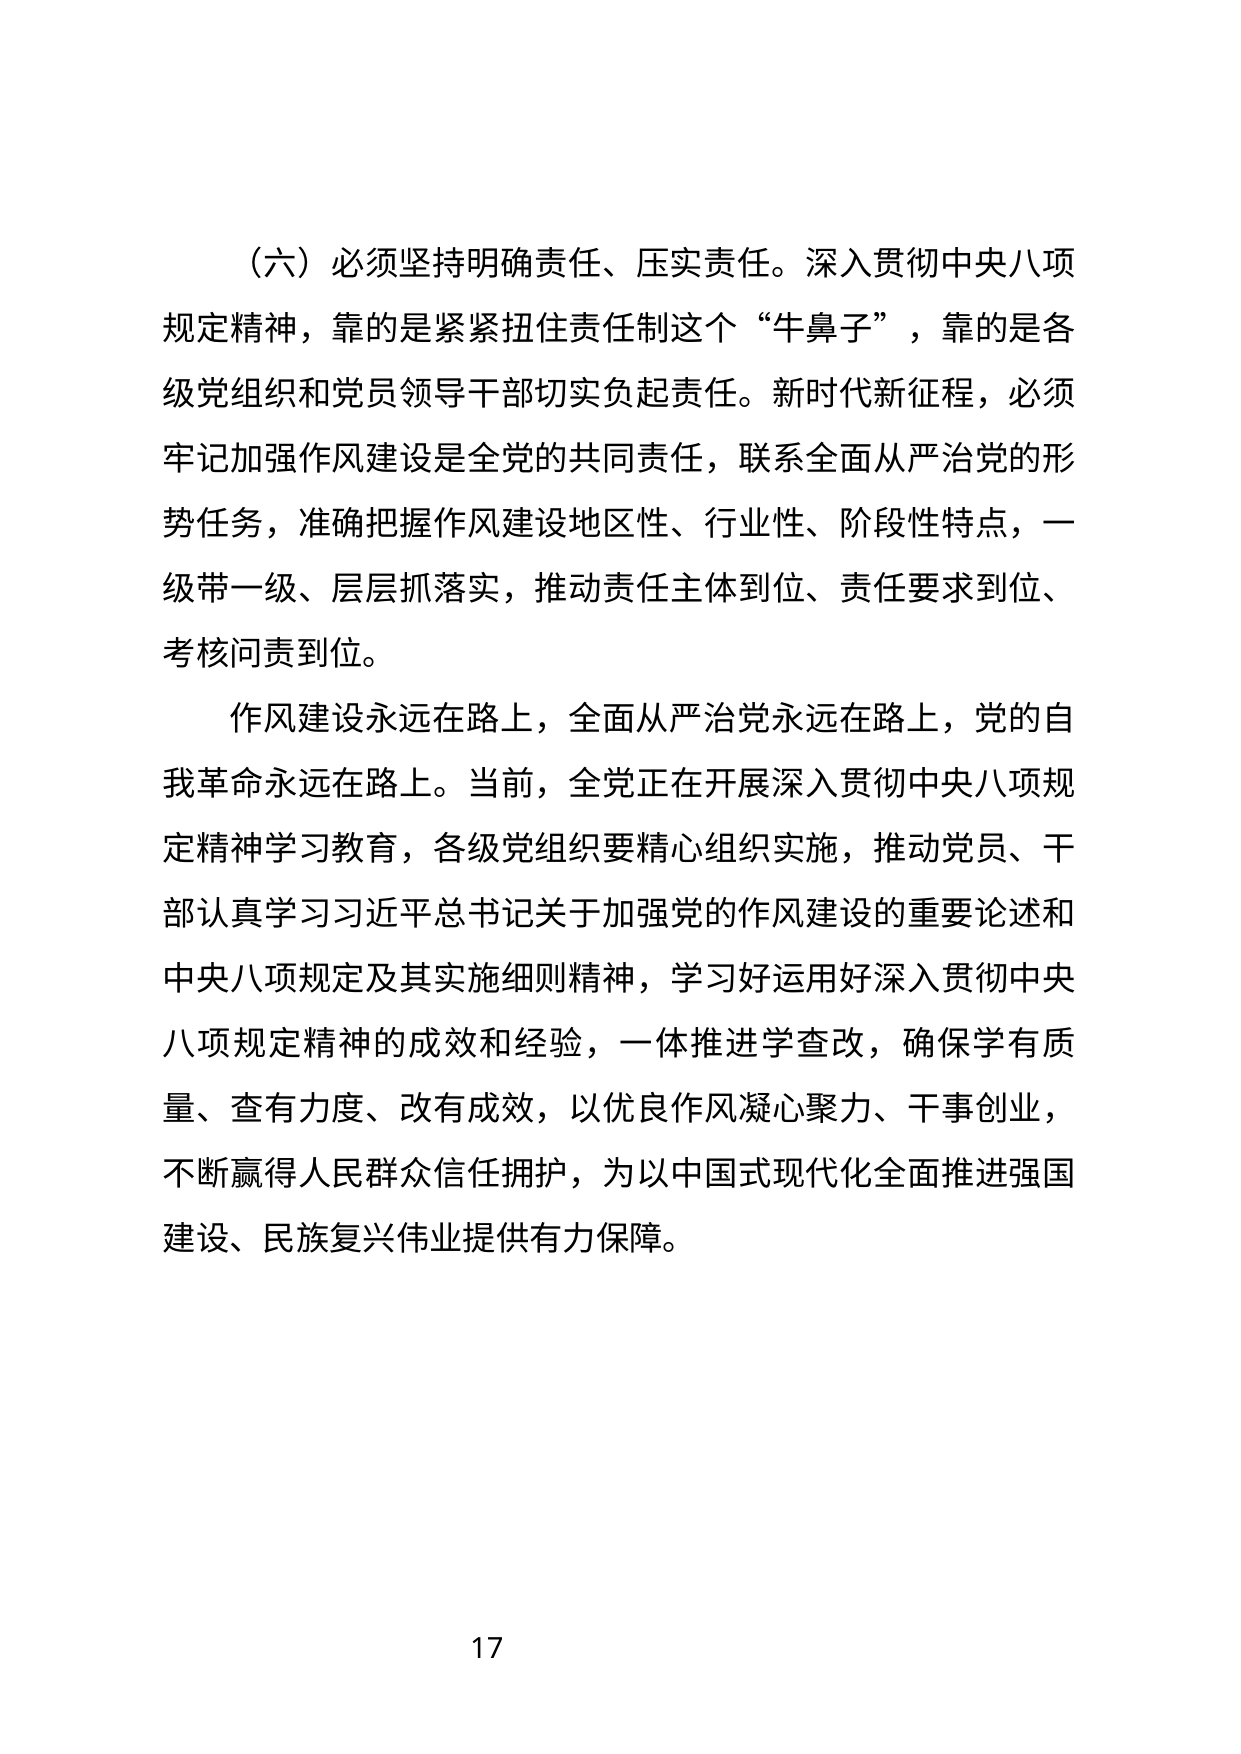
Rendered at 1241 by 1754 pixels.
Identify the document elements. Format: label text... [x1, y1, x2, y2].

text （六）必须坚持明确责任、压实责任。深入贯彻中央八项规定精神，靠的是紧紧扭住责任制这个“牛鼻子”，靠的是各级党组织和党员领导干部切实负起责任。新时代新征程，必须牢记加强作风建设是全党的共同责任，联系全面从严治党的形势任务，准确把握作风建设地区性、行业性、阶段性特点，一级带一级、层层抓落实，推动责任主体到位、责任要求到位、考核问责到位。 [162, 229, 1078, 684]
text 作风建设永远在路上，全面从严治党永远在路上，党的自我革命永远在路上。当前，全党正在开展深入贯彻中央八项规定精神学习教育，各级党组织要精心组织实施，推动党员、干部认真学习习近平总书记关于加强党的作风建设的重要论述和中央八项规定及其实施细则精神，学习好运用好深入贯彻中央八项规定精神的成效和经验，一体推进学查改，确保学有质量、查有力度、改有成效，以优良作风凝心聚力、干事创业，不断赢得人民群众信任拥护，为以中国式现代化全面推进强国建设、民族复兴伟业提供有力保障。 [162, 684, 1078, 1269]
